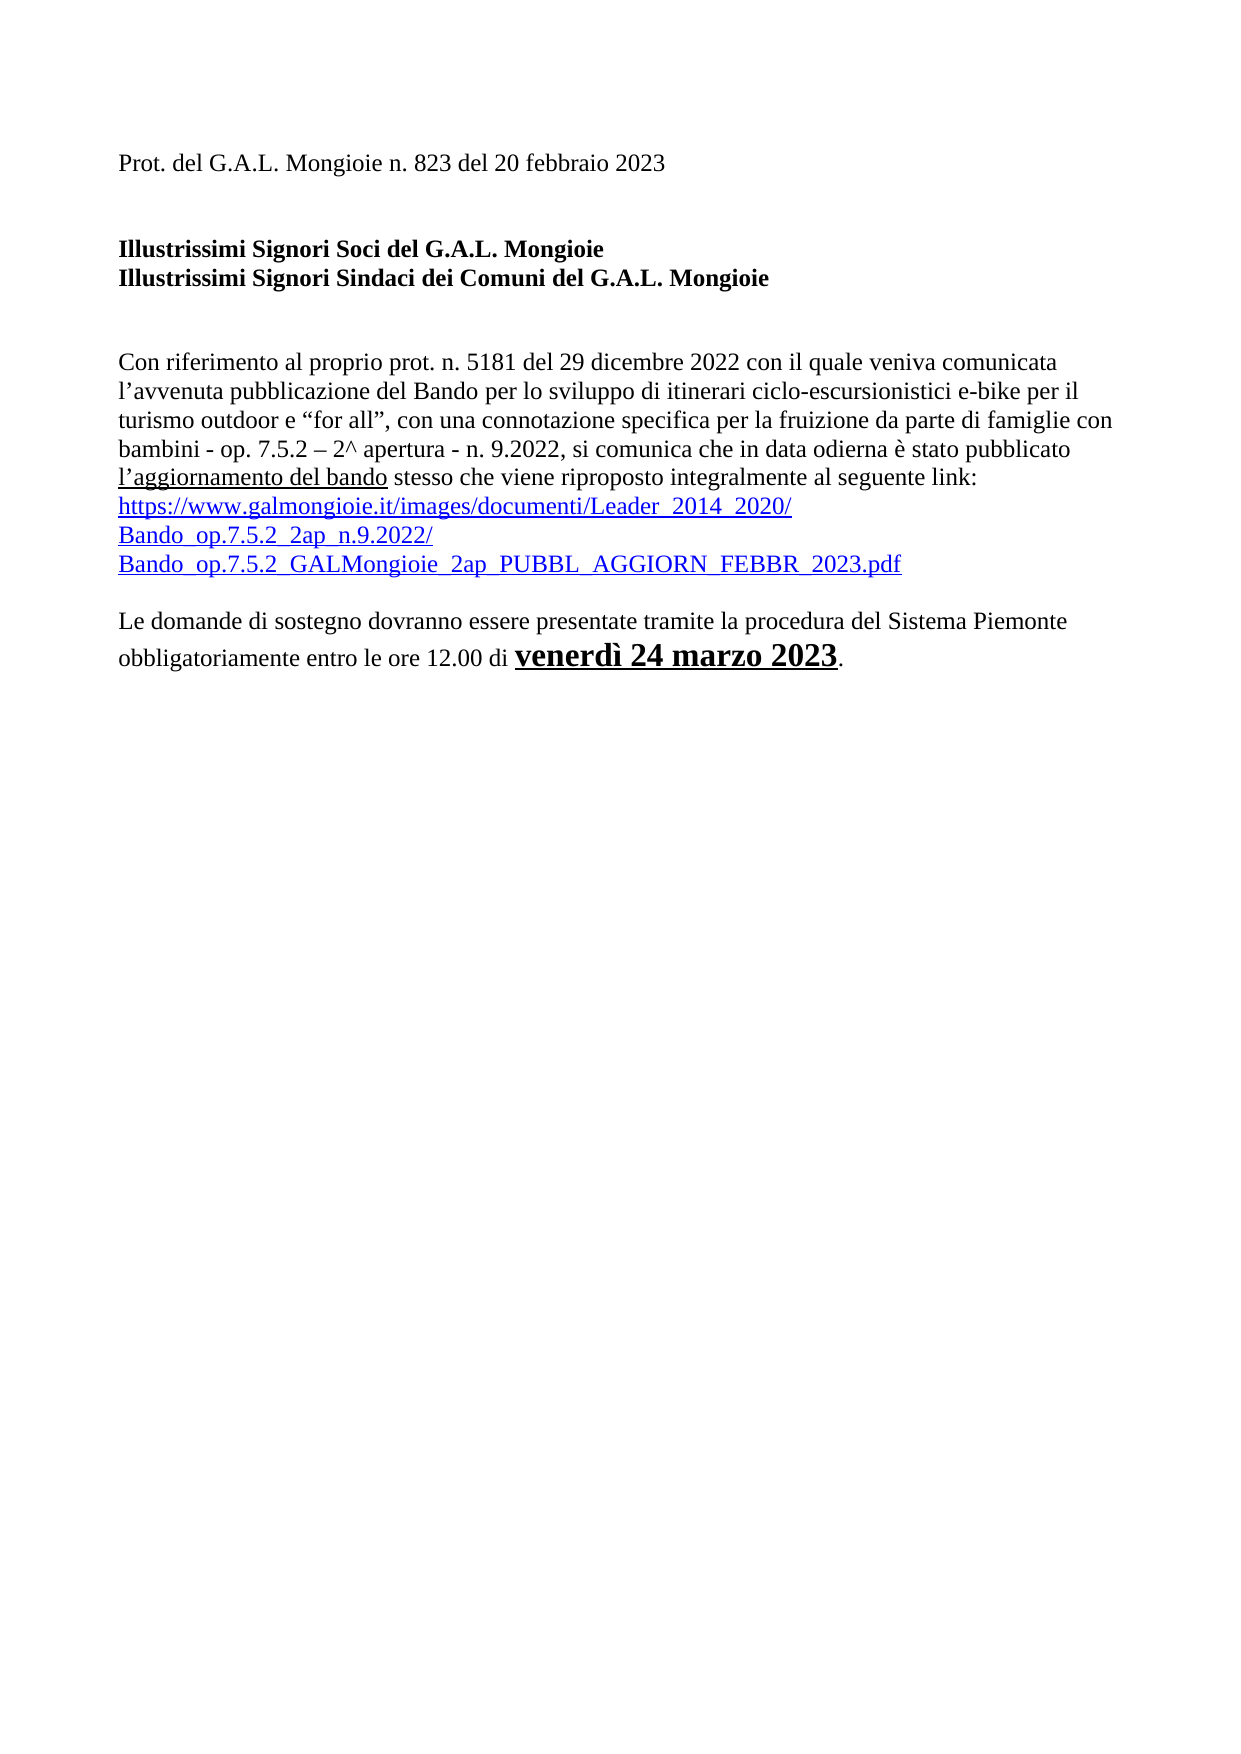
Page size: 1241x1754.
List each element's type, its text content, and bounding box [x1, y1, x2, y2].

text Prot. del G.A.L. Mongioie n. 823 del 20 febbraio 2023 [118, 148, 1122, 176]
text Con riferimento al proprio prot. n. 5181 del 29 dicembre 2022 con il quale veniva comunicata l’avvenuta pubblicazione del Bando per lo sviluppo di itinerari ciclo-escursionistici e-bike per il turismo outdoor e “for all”, con una connotazione specifica per la fruizione da parte di famiglie con bambini - op. 7.5.2 – 2^ apertura - n. 9.2022, si comunica che in data odierna è stato pubblicato l’aggiornamento del bando stesso che viene riproposto integralmente al seguente link: [118, 347, 1122, 491]
text Le domande di sostegno dovranno essere presentate tramite la procedura del Sistema Piemonte obbligatoriamente entro le ore 12.00 di venerdì 24 marzo 2023. [118, 606, 1122, 673]
text Illustrissimi Signori Sindaci dei Comuni del G.A.L. Mongioie [118, 263, 1122, 291]
text https://www.galmongioie.it/images/documenti/Leader_2014_2020/Bando_op.7.5.2_2ap_n.9.2022/Bando_op.7.5.2_GALMongioie_2ap_PUBBL_AGGIORN_FEBBR_2023.pdf [118, 491, 1122, 577]
text Illustrissimi Signori Soci del G.A.L. Mongioie [118, 234, 1122, 263]
